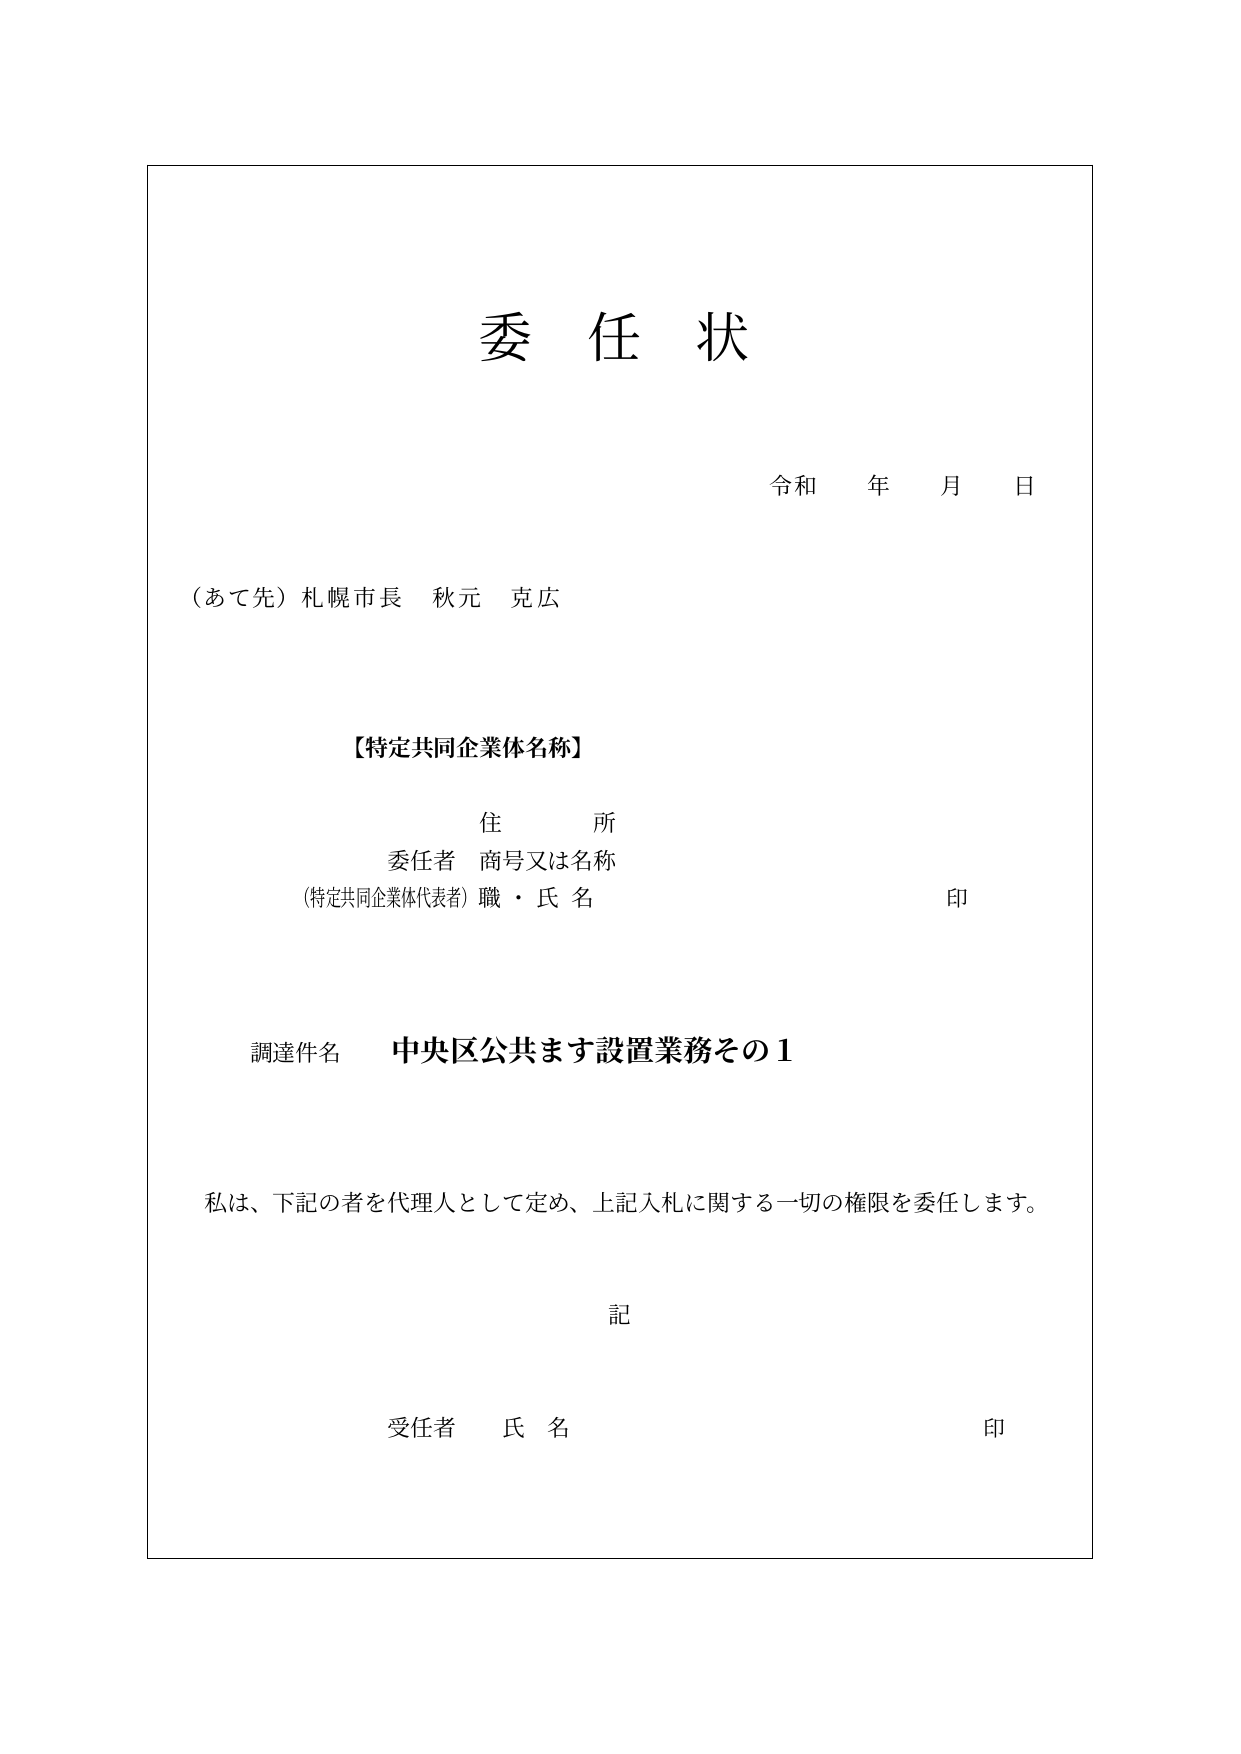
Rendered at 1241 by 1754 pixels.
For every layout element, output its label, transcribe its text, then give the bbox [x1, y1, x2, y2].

table_header 委 任 状 令和 年 月 日 （あて先）札幌市長 秋元 克広 【特定共同企業体名称】 住 所 委任者 商号又は名称 （特定共同企業体代表者） 職 ・ 氏 名 印 調達件名 中央区公共ます設置業務その１ 私は、下記の者を代理人として定め、上記入札に関する一切の権限を委任します。 記 受任者 氏 名 印 [148, 166, 1092, 1557]
